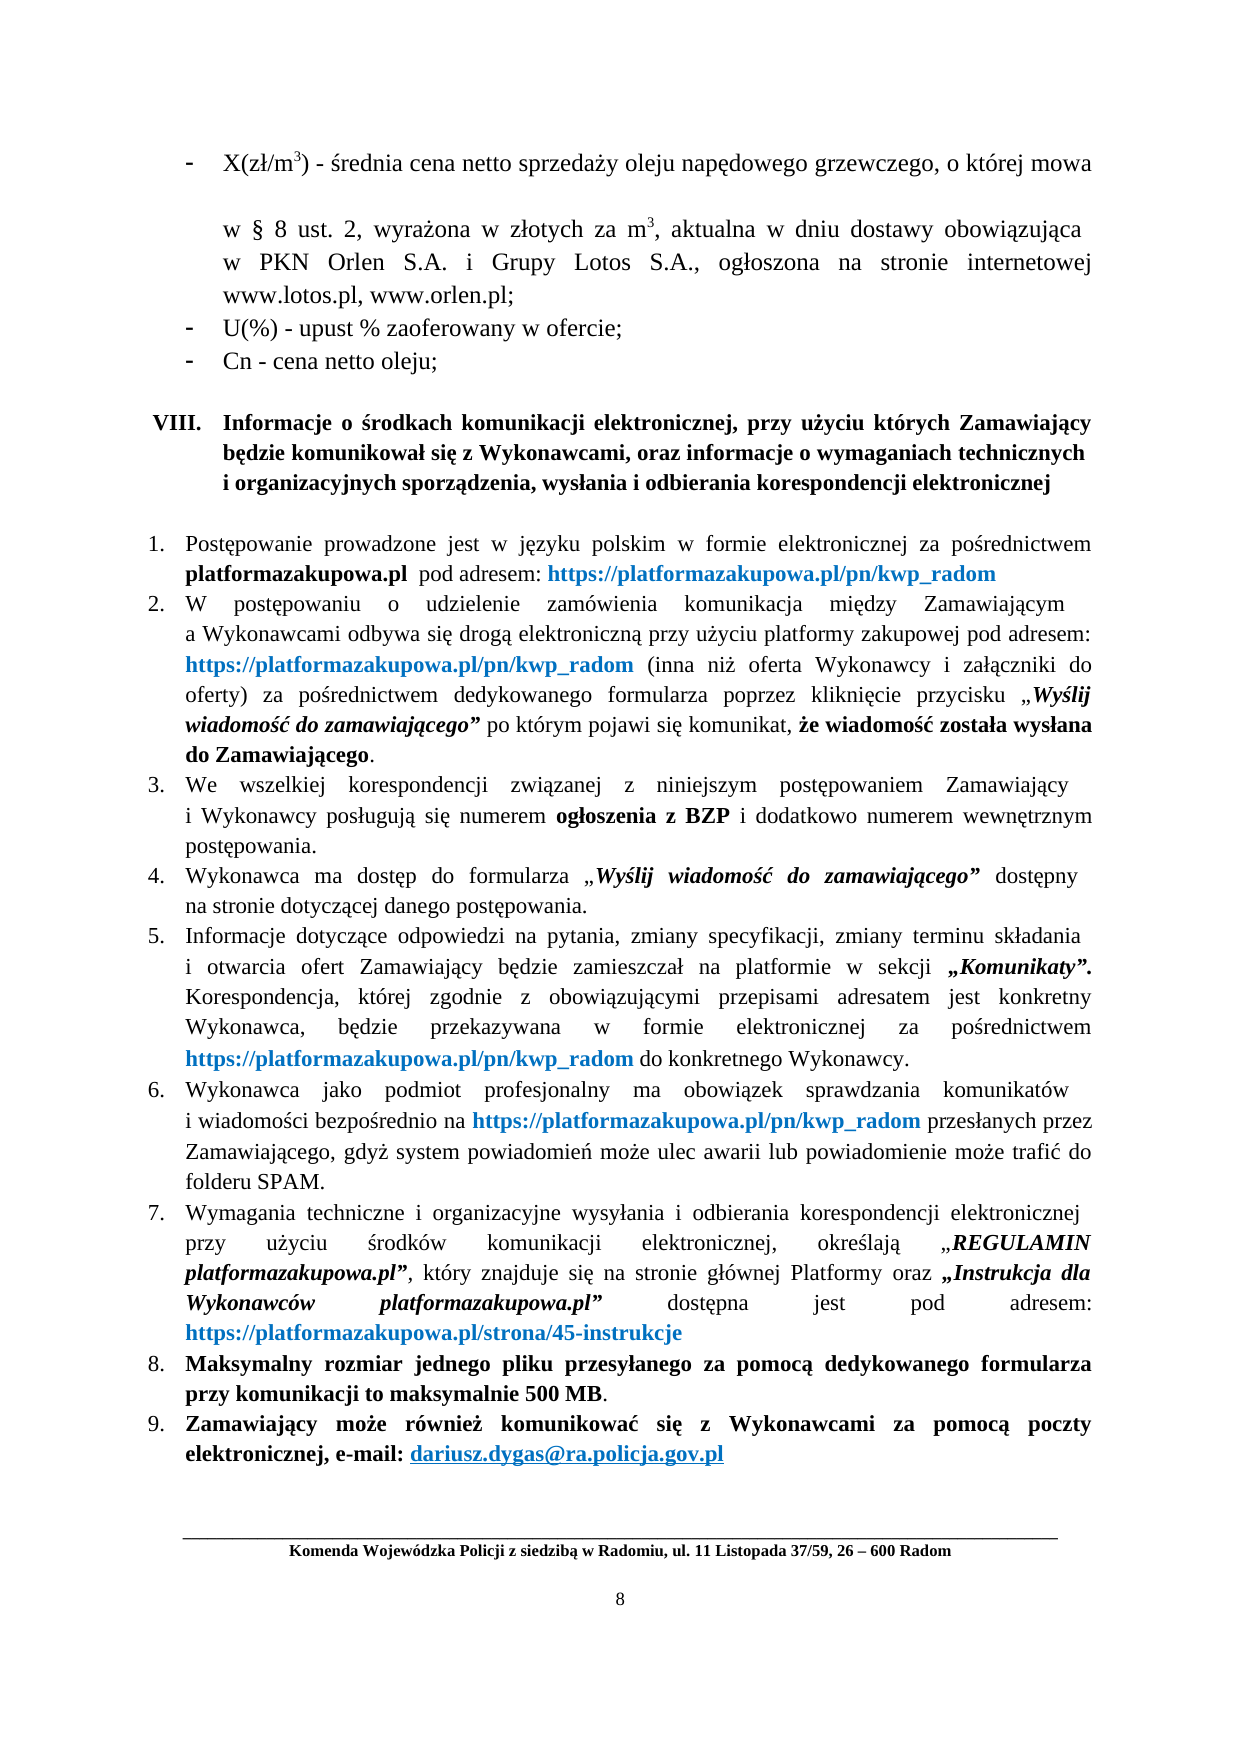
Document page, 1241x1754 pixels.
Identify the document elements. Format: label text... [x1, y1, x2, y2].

list W postępowaniu o udzielenie zamówienia komunikacja między Zamawiającym a Wykonawcami odbywa się drogą elektroniczną przy użyciu platformy zakupowej pod adresem: https://platformazakupowa.pl/pn/kwp_radom (inna niż oferta Wykonawcy i załączniki do oferty) za pośrednictwem dedykowanego formularza poprzez kliknięcie przycisku „Wyślij wiadomość do zamawiającego” po którym pojawi się komunikat, że wiadomość została wysłana do Zamawiającego. [148, 590, 1093, 768]
list Zamawiający może również komunikować się z Wykonawcami za pomocą poczty elektronicznej, e-mail: dariusz.dygas@ra.policja.gov.pl [148, 1410, 1093, 1467]
list U(%) - upust % zaoferowany w ofercie; [185, 313, 1093, 341]
list Postępowanie prowadzone jest w języku polskim w formie elektronicznej za pośrednictwem platformazakupowa.pl pod adresem: https://platformazakupowa.pl/pn/kwp_radom [148, 530, 1093, 586]
list Cn - cena netto oleju; [185, 346, 1093, 374]
list Informacje o środkach komunikacji elektronicznej, przy użyciu których Zamawiający będzie komunikował się z Wykonawcami, oraz informacje o wymaganiach technicznych i organizacyjnych sporządzenia, wysłania i odbierania korespondencji elektronicznej [202, 409, 1093, 496]
list Maksymalny rozmiar jednego pliku przesyłanego za pomocą dedykowanego formularza przy komunikacji to maksymalnie 500 MB. [148, 1350, 1093, 1406]
list X(zł/m3) - średnia cena netto sprzedaży oleju napędowego grzewczego, o której mowa w § 8 ust. 2, wyrażona w złotych za m3, aktualna w dniu dostawy obowiązująca w PKN Orlen S.A. i Grupy Lotos S.A., ogłoszona na stronie internetowej www.lotos.pl, www.orlen.pl; [185, 148, 1093, 308]
list Informacje dotyczące odpowiedzi na pytania, zmiany specyfikacji, zmiany terminu składania i otwarcia ofert Zamawiający będzie zamieszczał na platformie w sekcji „Komunikaty”. Korespondencja, której zgodnie z obowiązującymi przepisami adresatem jest konkretny Wykonawca, będzie przekazywana w formie elektronicznej za pośrednictwem https://platformazakupowa.pl/pn/kwp_radom do konkretnego Wykonawcy. [148, 922, 1093, 1072]
list Wymagania techniczne i organizacyjne wysyłania i odbierania korespondencji elektronicznej przy użyciu środków komunikacji elektronicznej, określają „REGULAMIN platformazakupowa.pl”, który znajduje się na stronie głównej Platformy oraz „Instrukcja dla Wykonawców platformazakupowa.pl” dostępna jest pod adresem: https://platformazakupowa.pl/strona/45-instrukcje [148, 1199, 1093, 1346]
list We wszelkiej korespondencji związanej z niniejszym postępowaniem Zamawiający i Wykonawcy posługują się numerem ogłoszenia z BZP i dodatkowo numerem wewnętrznym postępowania. [148, 771, 1093, 858]
list Wykonawca jako podmiot profesjonalny ma obowiązek sprawdzania komunikatów i wiadomości bezpośrednio na https://platformazakupowa.pl/pn/kwp_radom przesłanych przez Zamawiającego, gdyż system powiadomień może ulec awarii lub powiadomienie może trafić do folderu SPAM. [148, 1076, 1093, 1195]
list Wykonawca ma dostęp do formularza „Wyślij wiadomość do zamawiającego” dostępny na stronie dotyczącej danego postępowania. [148, 862, 1093, 919]
